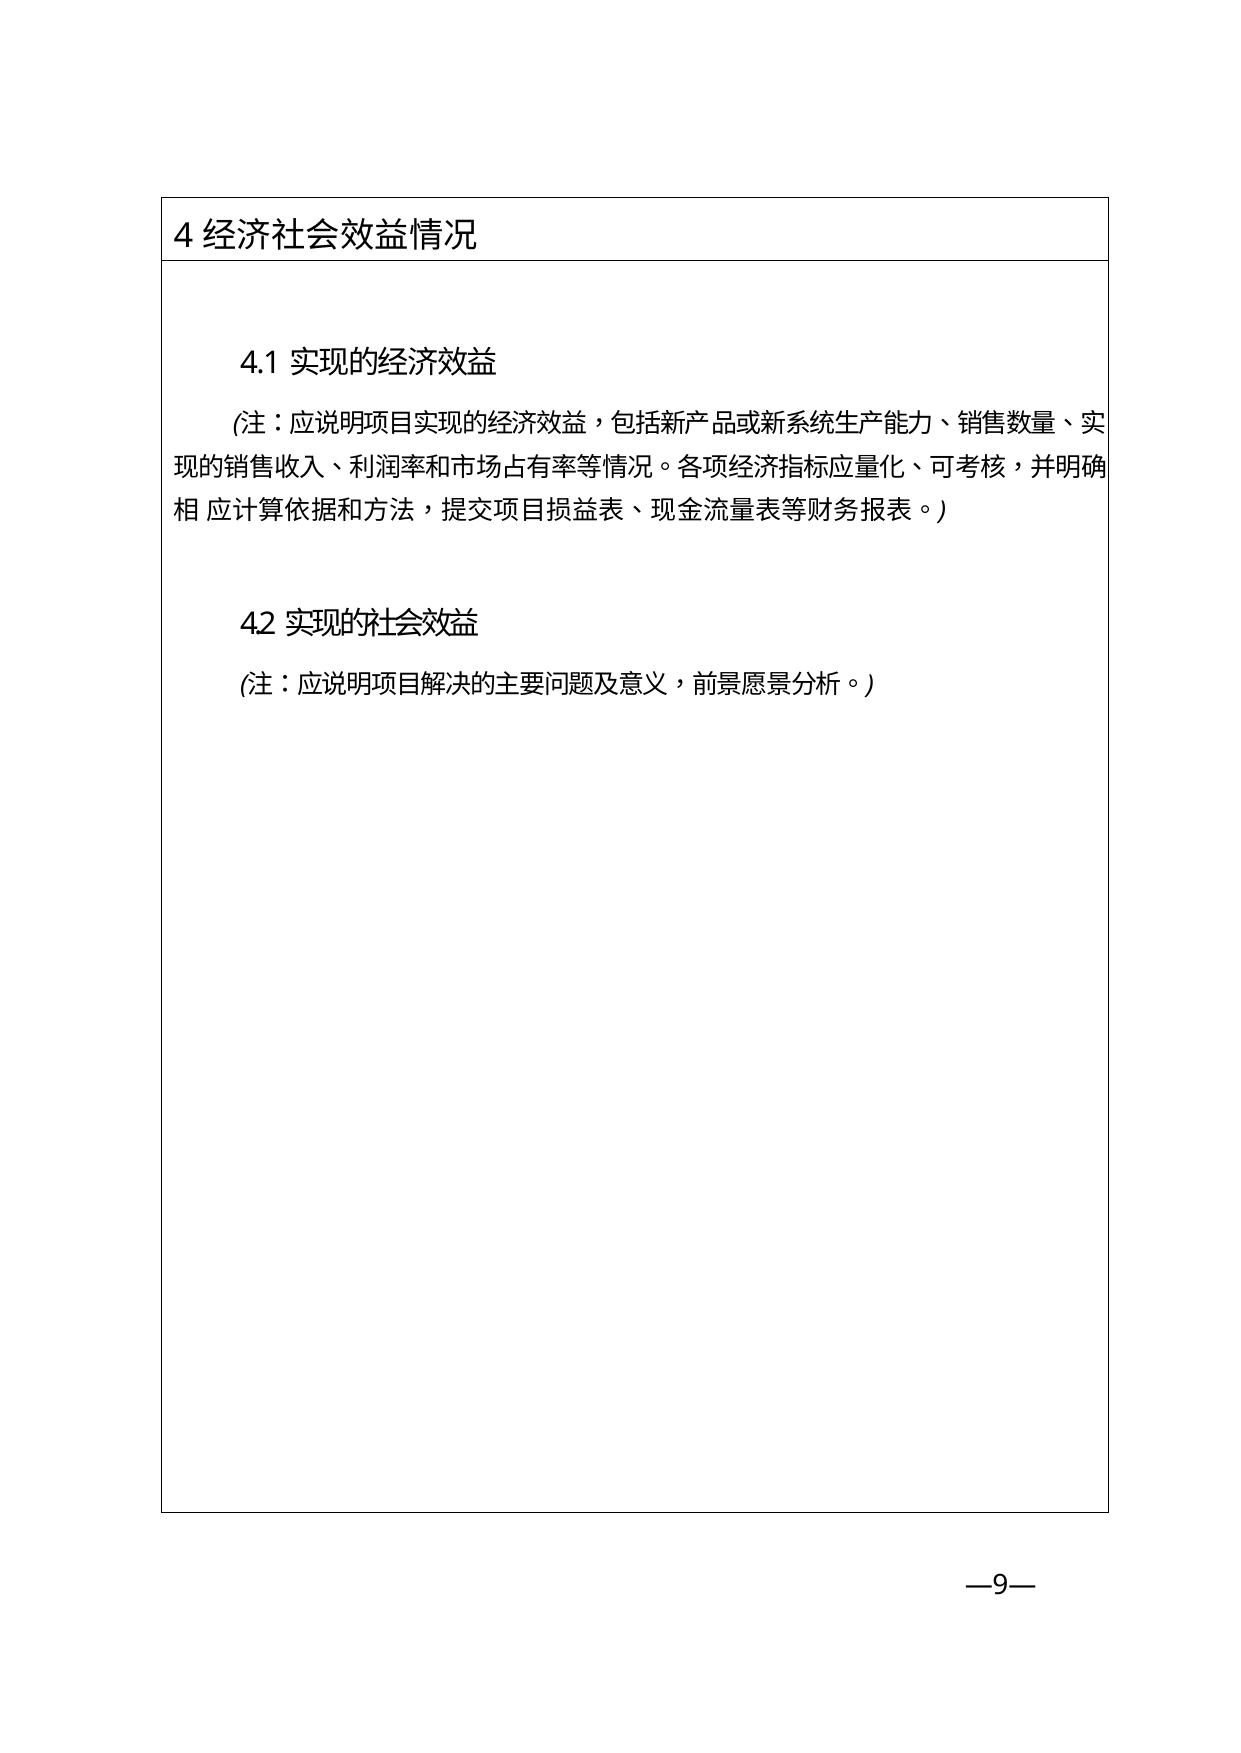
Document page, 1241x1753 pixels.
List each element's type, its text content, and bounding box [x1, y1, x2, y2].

table_header 4 经济社会效益情况 [162, 198, 1108, 260]
table_cell 4.1 实现的经济效益 (注：应说明项目实现的经济效益，包括新产品或新系统生产能力、销售数量、实 现的销售收入、利润率和市场占有率等情况。各项经济指标应量化、可考核，并明确相 应计算依据和方法，提交项目损益表、现金流量表等财务报表。) 4.2 实现的社会效益 (注：应说明项目解决的主要问题及意义，前景愿景分析。) [162, 261, 1108, 1512]
